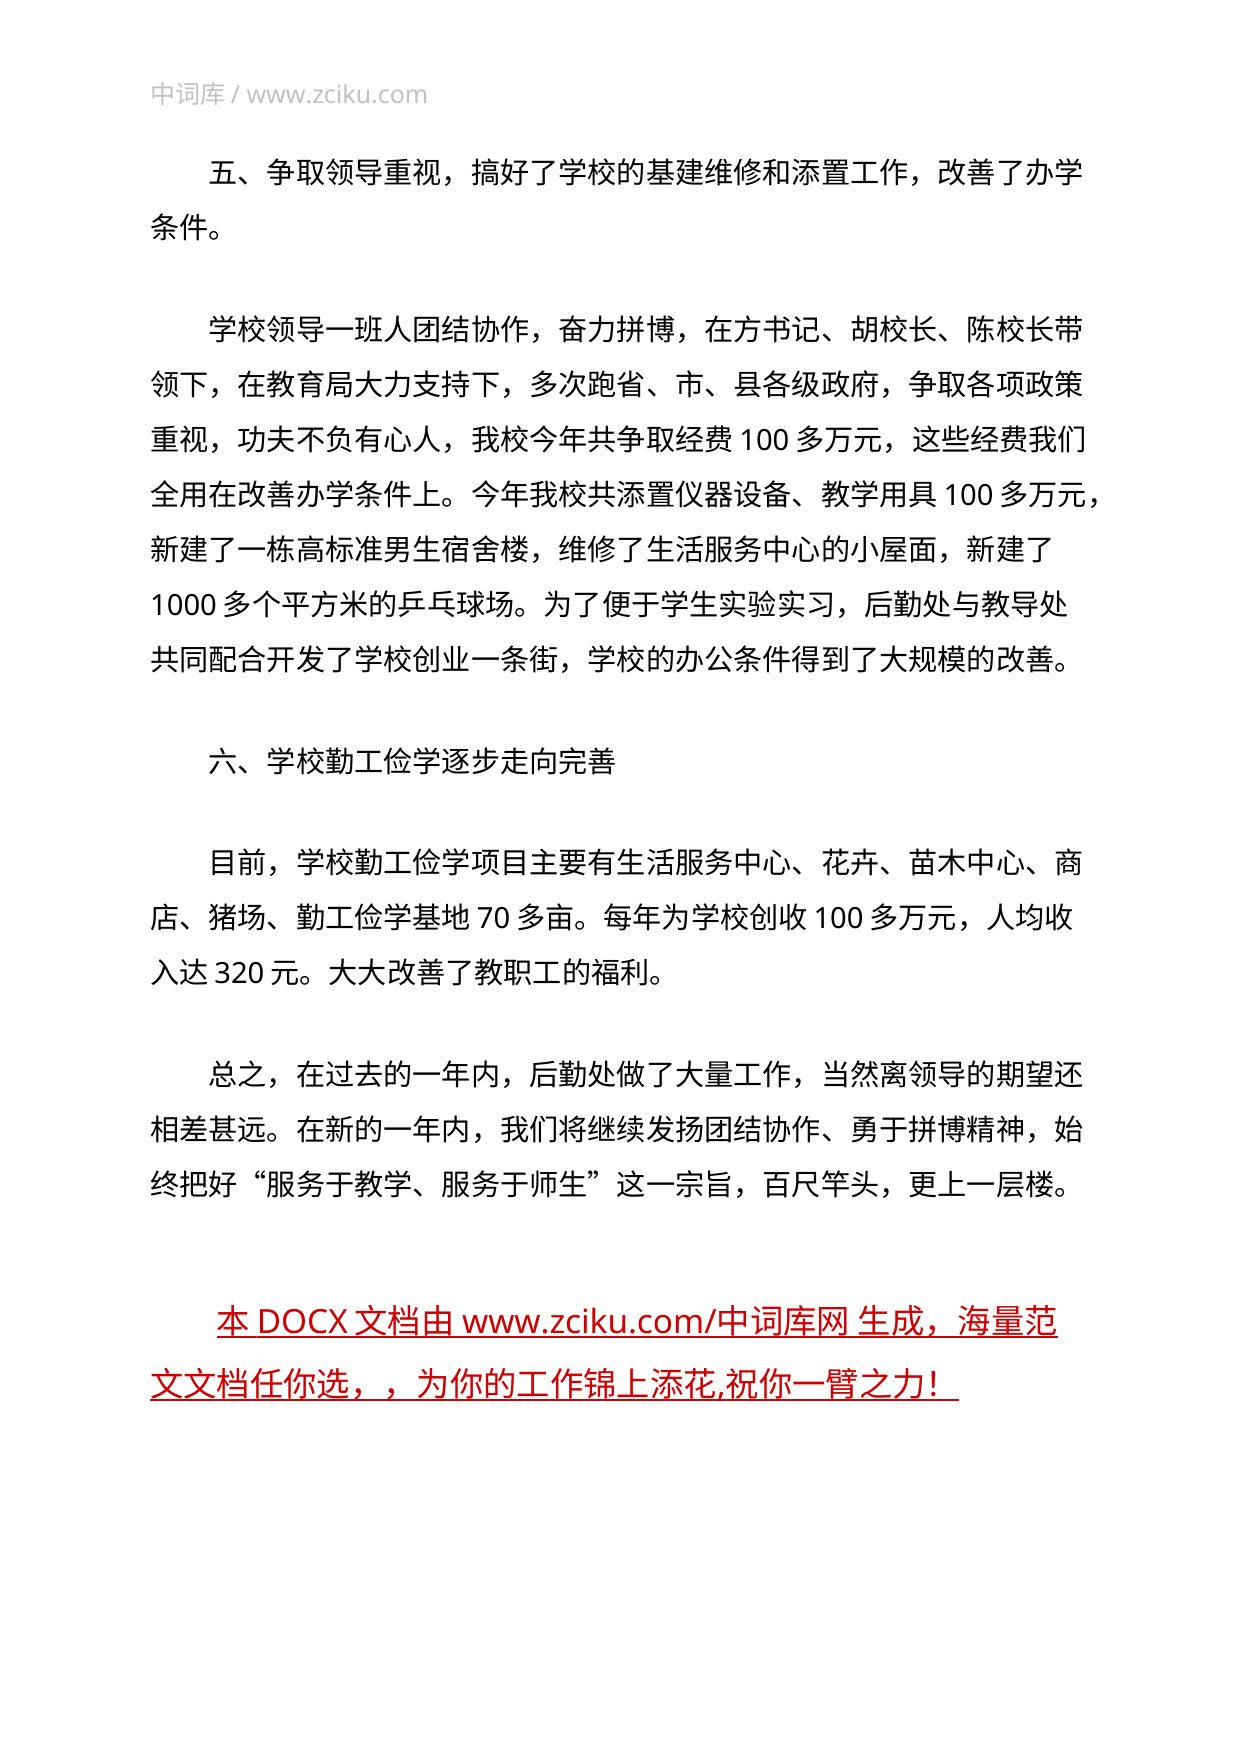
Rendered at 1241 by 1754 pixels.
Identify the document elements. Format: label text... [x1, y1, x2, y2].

text 本DOCX文档由 www.zciku.com/中词库网 生成，海量范文文档任你选，，为你的工作锦上添花,祝你一臂之力！ [150, 1294, 1090, 1406]
text 目前，学校勤工俭学项目主要有生活服务中心、花卉、苗木中心、商店、猪场、勤工俭学基地70多亩。每年为学校创收100多万元，人均收入达320元。大大改善了教职工的福利。 [150, 840, 1090, 992]
text 五、争取领导重视，搞好了学校的基建维修和添置工作，改善了办学条件。 [150, 150, 1090, 247]
text 六、学校勤工俭学逐步走向完善 [150, 738, 1090, 780]
text 学校领导一班人团结协作，奋力拼博，在方书记、胡校长、陈校长带领下，在教育局大力支持下，多次跑省、市、县各级政府，争取各项政策重视，功夫不负有心人，我校今年共争取经费100多万元，这些经费我们全用在改善办学条件上。今年我校共添置仪器设备、教学用具100多万元，新建了一栋高标准男生宿舍楼，维修了生活服务中心的小屋面，新建了1000多个平方米的乒乓球场。为了便于学生实验实习，后勤处与教导处共同配合开发了学校创业一条街，学校的办公条件得到了大规模的改善。 [150, 307, 1090, 679]
text 总之，在过去的一年内，后勤处做了大量工作，当然离领导的期望还相差甚远。在新的一年内，我们将继续发扬团结协作、勇于拼博精神，始终把好“服务于教学、服务于师生”这一宗旨，百尺竿头，更上一层楼。 [150, 1052, 1090, 1204]
